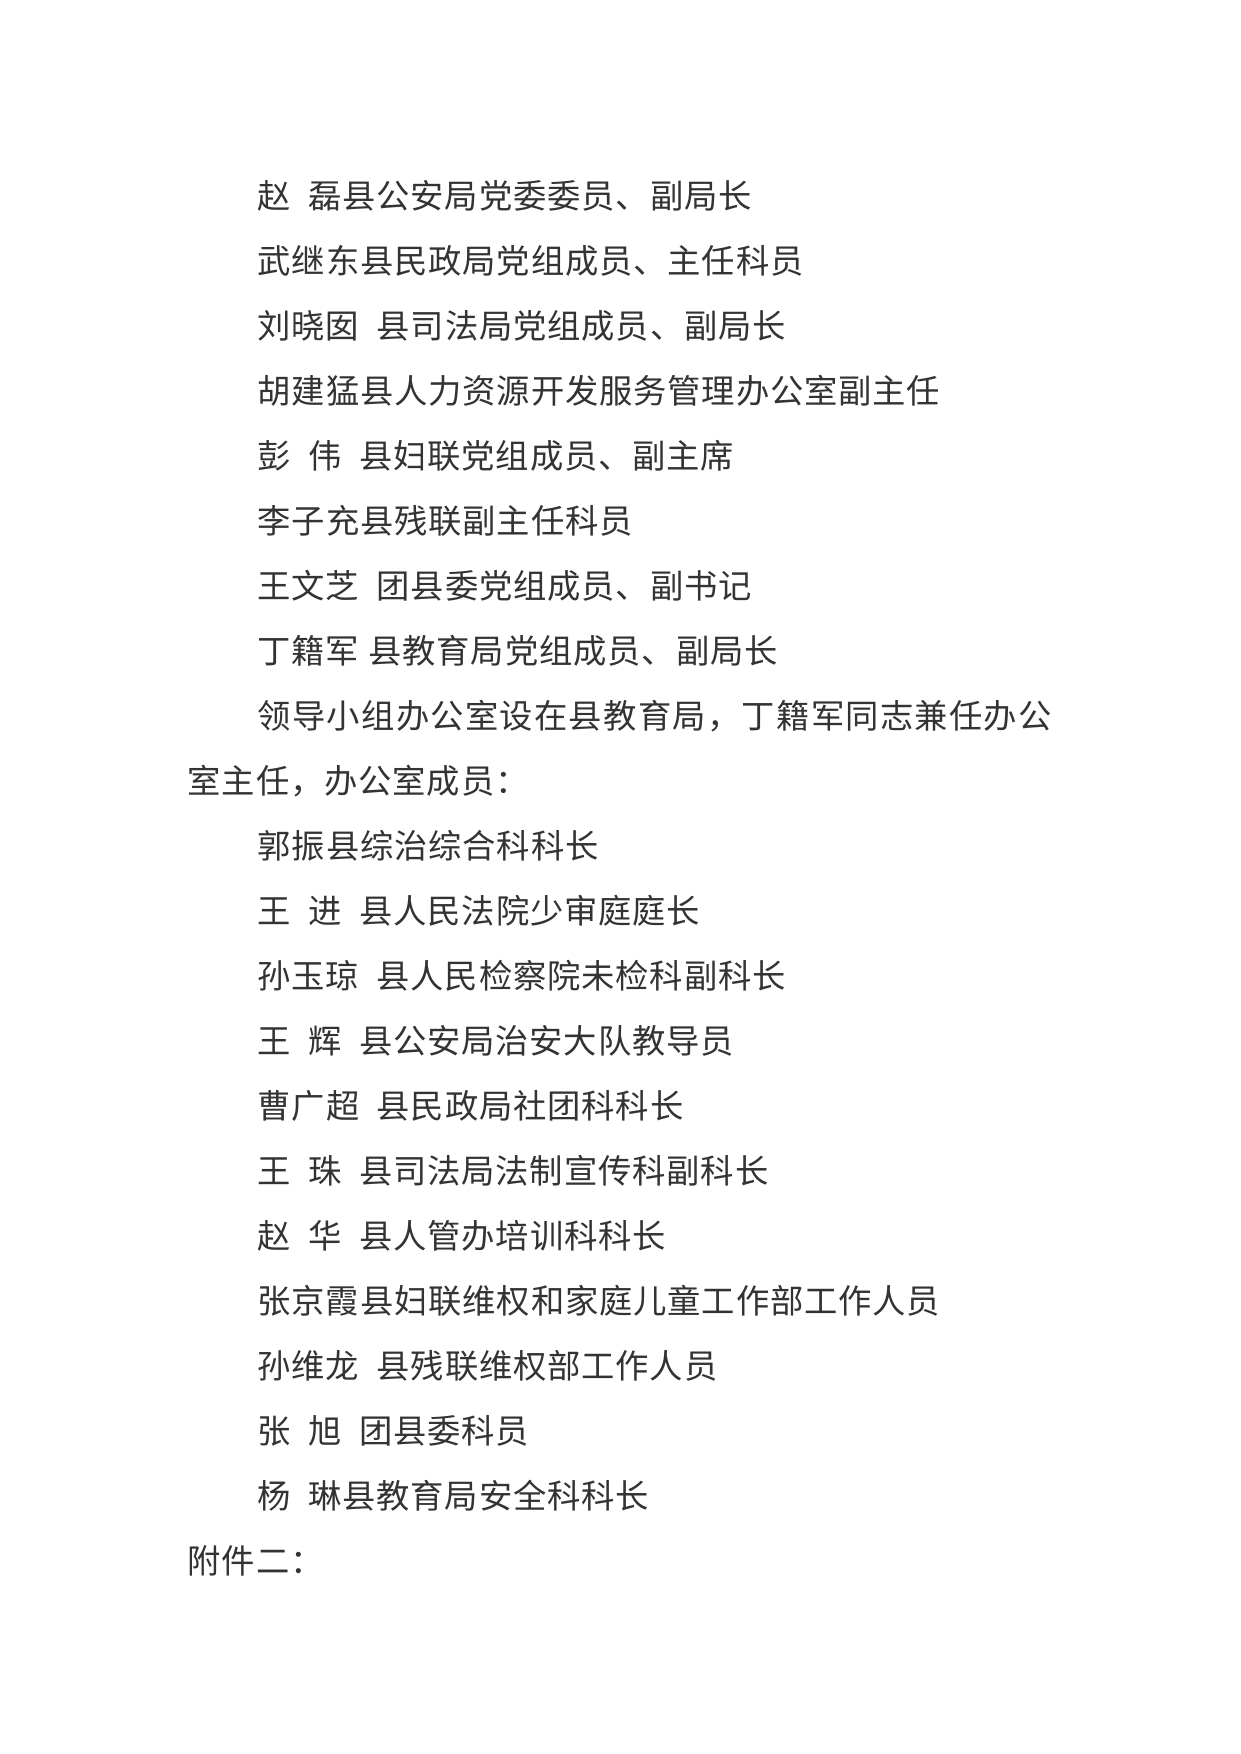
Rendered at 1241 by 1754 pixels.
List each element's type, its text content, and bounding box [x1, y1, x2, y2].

text 武继东县民政局党组成员、主任科员 [187, 227, 1053, 292]
text 彭 伟 县妇联党组成员、副主席 [187, 422, 1053, 487]
text 张京霞县妇联维权和家庭儿童工作部工作人员 [187, 1267, 1053, 1332]
text 李子充县残联副主任科员 [187, 487, 1053, 552]
text 王 珠 县司法局法制宣传科副科长 [187, 1137, 1053, 1202]
text 张 旭 团县委科员 [187, 1397, 1053, 1462]
text 胡建猛县人力资源开发服务管理办公室副主任 [187, 357, 1053, 422]
text 王 辉 县公安局治安大队教导员 [187, 1007, 1053, 1072]
text 赵 华 县人管办培训科科长 [187, 1202, 1053, 1267]
text 曹广超 县民政局社团科科长 [187, 1072, 1053, 1137]
text 王 进 县人民法院少审庭庭长 [187, 877, 1053, 942]
text 附件二： [187, 1527, 1053, 1592]
text 孙玉琼 县人民检察院未检科副科长 [187, 942, 1053, 1007]
text 丁籍军 县教育局党组成员、副局长 [187, 617, 1053, 682]
text 郭振县综治综合科科长 [187, 812, 1053, 877]
text 王文芝 团县委党组成员、副书记 [187, 552, 1053, 617]
text 赵 磊县公安局党委委员、副局长 [187, 162, 1053, 227]
text 领导小组办公室设在县教育局，丁籍军同志兼任办公室主任，办公室成员： [187, 682, 1053, 812]
text 杨 琳县教育局安全科科长 [187, 1462, 1053, 1527]
text 刘晓囡 县司法局党组成员、副局长 [187, 292, 1053, 357]
text 孙维龙 县残联维权部工作人员 [187, 1332, 1053, 1397]
